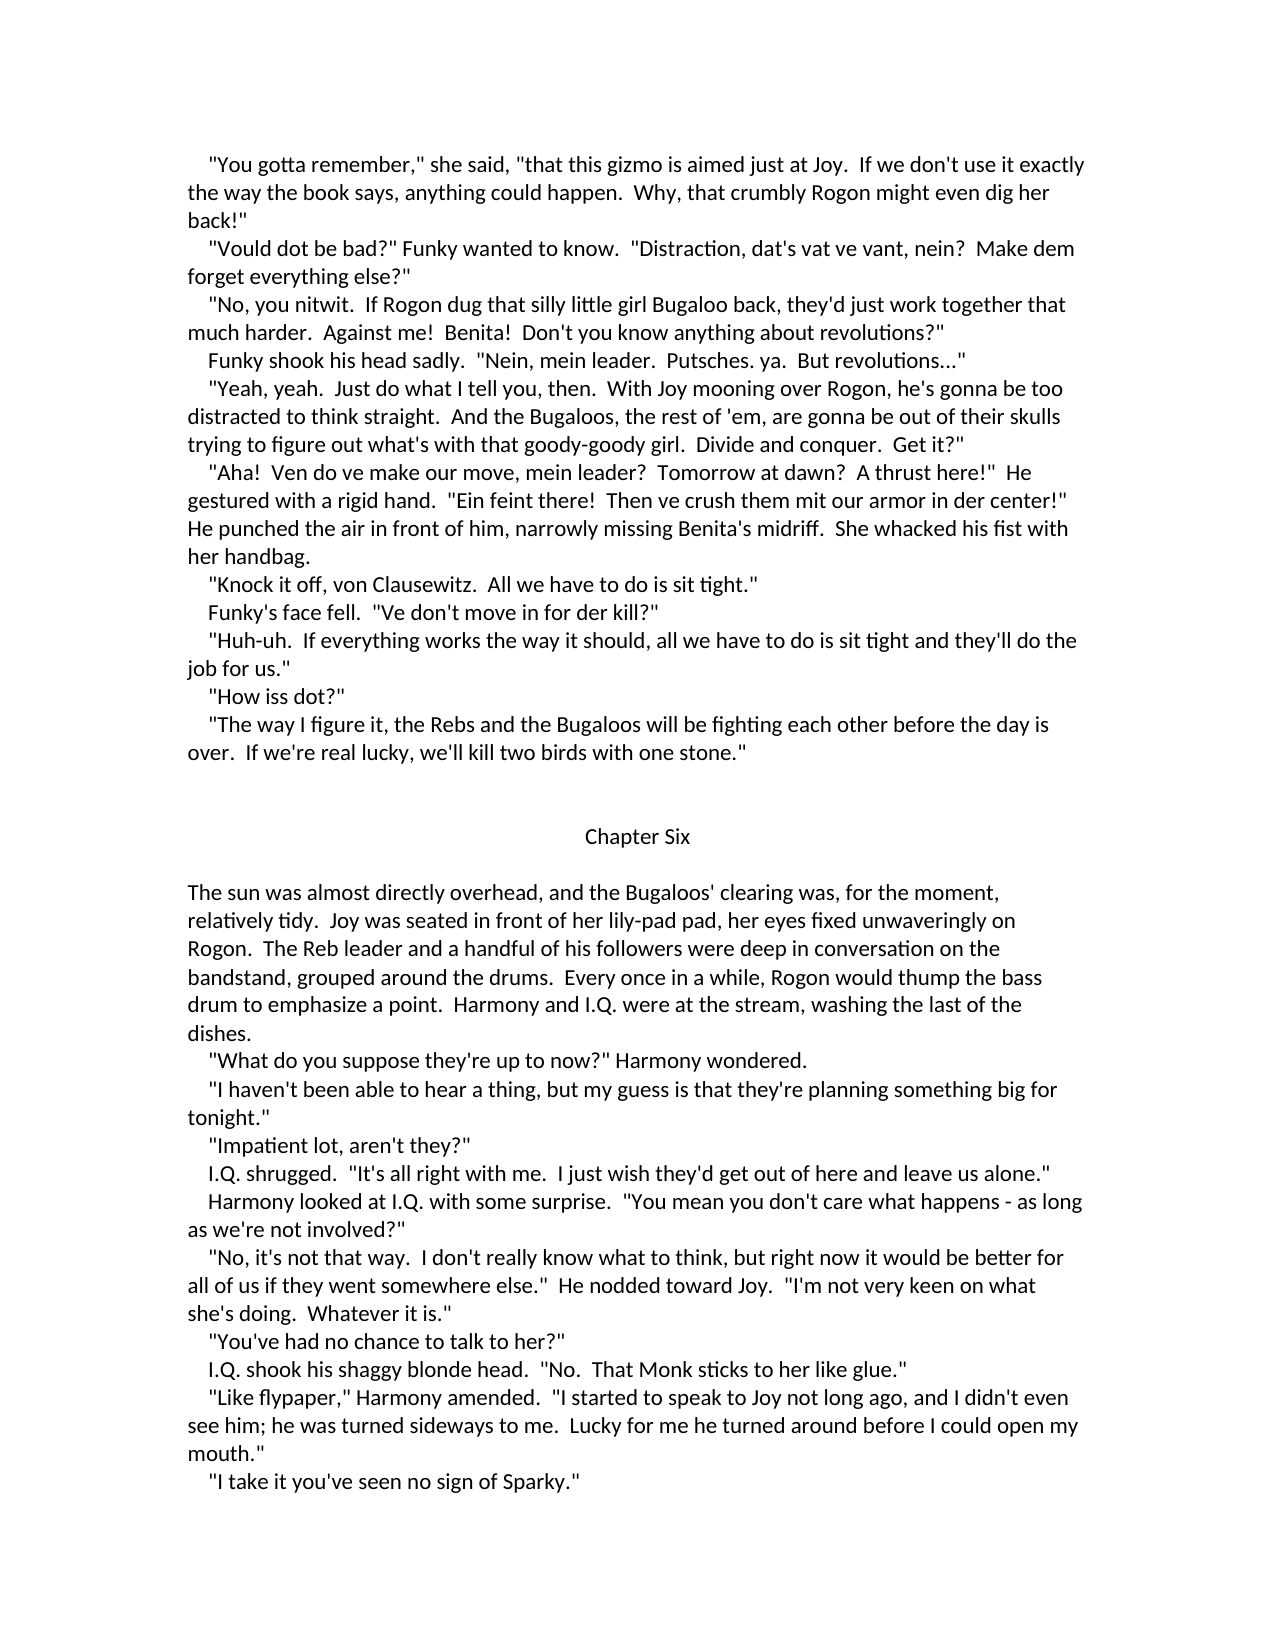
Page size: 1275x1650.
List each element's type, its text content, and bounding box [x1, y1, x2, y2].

text Chapter Six [187, 822, 1087, 851]
text "You've had no chance to talk to her?" [187, 1327, 1087, 1355]
text I.Q. shrugged. "It's all right with me. I just wish they'd get out of here and leave us alone." [187, 1159, 1087, 1187]
text "Aha! Ven do ve make our move, mein leader? Tomorrow at dawn? A thrust here!" He [187, 458, 1087, 486]
text "How iss dot?" [187, 682, 1087, 710]
text "Vould dot be bad?" Funky wanted to know. "Distraction, dat's vat ve vant, nein? Make dem [187, 234, 1087, 262]
text tonight." [187, 1103, 1087, 1131]
text as we're not involved?" [187, 1215, 1087, 1243]
text "Impatient lot, aren't they?" [187, 1131, 1087, 1159]
text mouth." [187, 1439, 1087, 1467]
text "The way I figure it, the Rebs and the Bugaloos will be fighting each other before the day is over. If we're real lucky, we'll kill two birds with one stone." [187, 710, 1087, 766]
text "What do you suppose they're up to now?" Harmony wondered. [187, 1047, 1087, 1075]
text "No, you nitwit. If Rogon dug that silly little girl Bugaloo back, they'd just work together that [187, 290, 1087, 318]
text "Like flypaper," Harmony amended. "I started to speak to Joy not long ago, and I didn't even see him; he was turned sideways to me. Lucky for me he turned around before I could open my [187, 1383, 1087, 1439]
text much harder. Against me! Benita! Don't you know anything about revolutions?" [187, 318, 1087, 346]
text I.Q. shook his shaggy blonde head. "No. That Monk sticks to her like glue." [187, 1355, 1087, 1383]
text "I take it you've seen no sign of Sparky." [187, 1467, 1087, 1495]
text "Huh-uh. If everything works the way it should, all we have to do is sit tight and they'll do the job for us." [187, 626, 1087, 682]
text distracted to think straight. And the Bugaloos, the rest of 'em, are gonna be out of their skulls trying to figure out what's with that goody-goody girl. Divide and conquer. Get it?" [187, 402, 1087, 458]
text "You gotta remember," she said, "that this gizmo is aimed just at Joy. If we don't use it exactly the way the book says, anything could happen. Why, that crumbly Rogon might even dig her back!" [187, 150, 1087, 234]
text "Knock it off, von Clausewitz. All we have to do is sit tight." [187, 570, 1087, 598]
text forget everything else?" [187, 262, 1087, 290]
text "No, it's not that way. I don't really know what to think, but right now it would be better for all of us if they went somewhere else." He nodded toward Joy. "I'm not very keen on what she's doing. Whatever it is." [187, 1243, 1087, 1327]
text Funky's face fell. "Ve don't move in for der kill?" [187, 598, 1087, 626]
text The sun was almost directly overhead, and the Bugaloos' clearing was, for the moment, relatively tidy. Joy was seated in front of her lily-pad pad, her eyes fixed unwaveringly on Rogon. The Reb leader and a handful of his followers were deep in conversation on the bandstand, grouped around the drums. Every once in a while, Rogon would thump the bass drum to emphasize a point. Harmony and I.Q. were at the stream, washing the last of the dishes. [187, 878, 1087, 1047]
text gestured with a rigid hand. "Ein feint there! Then ve crush them mit our armor in der center!" He punched the air in front of him, narrowly missing Benita's midriff. She whacked his fist with her handbag. [187, 486, 1087, 570]
text Harmony looked at I.Q. with some surprise. "You mean you don't care what happens - as long [187, 1187, 1087, 1215]
text "Yeah, yeah. Just do what I tell you, then. With Joy mooning over Rogon, he's gonna be too [187, 374, 1087, 402]
text "I haven't been able to hear a thing, but my guess is that they're planning something big for [187, 1075, 1087, 1103]
text Funky shook his head sadly. "Nein, mein leader. Putsches. ya. But revolutions..." [187, 346, 1087, 374]
